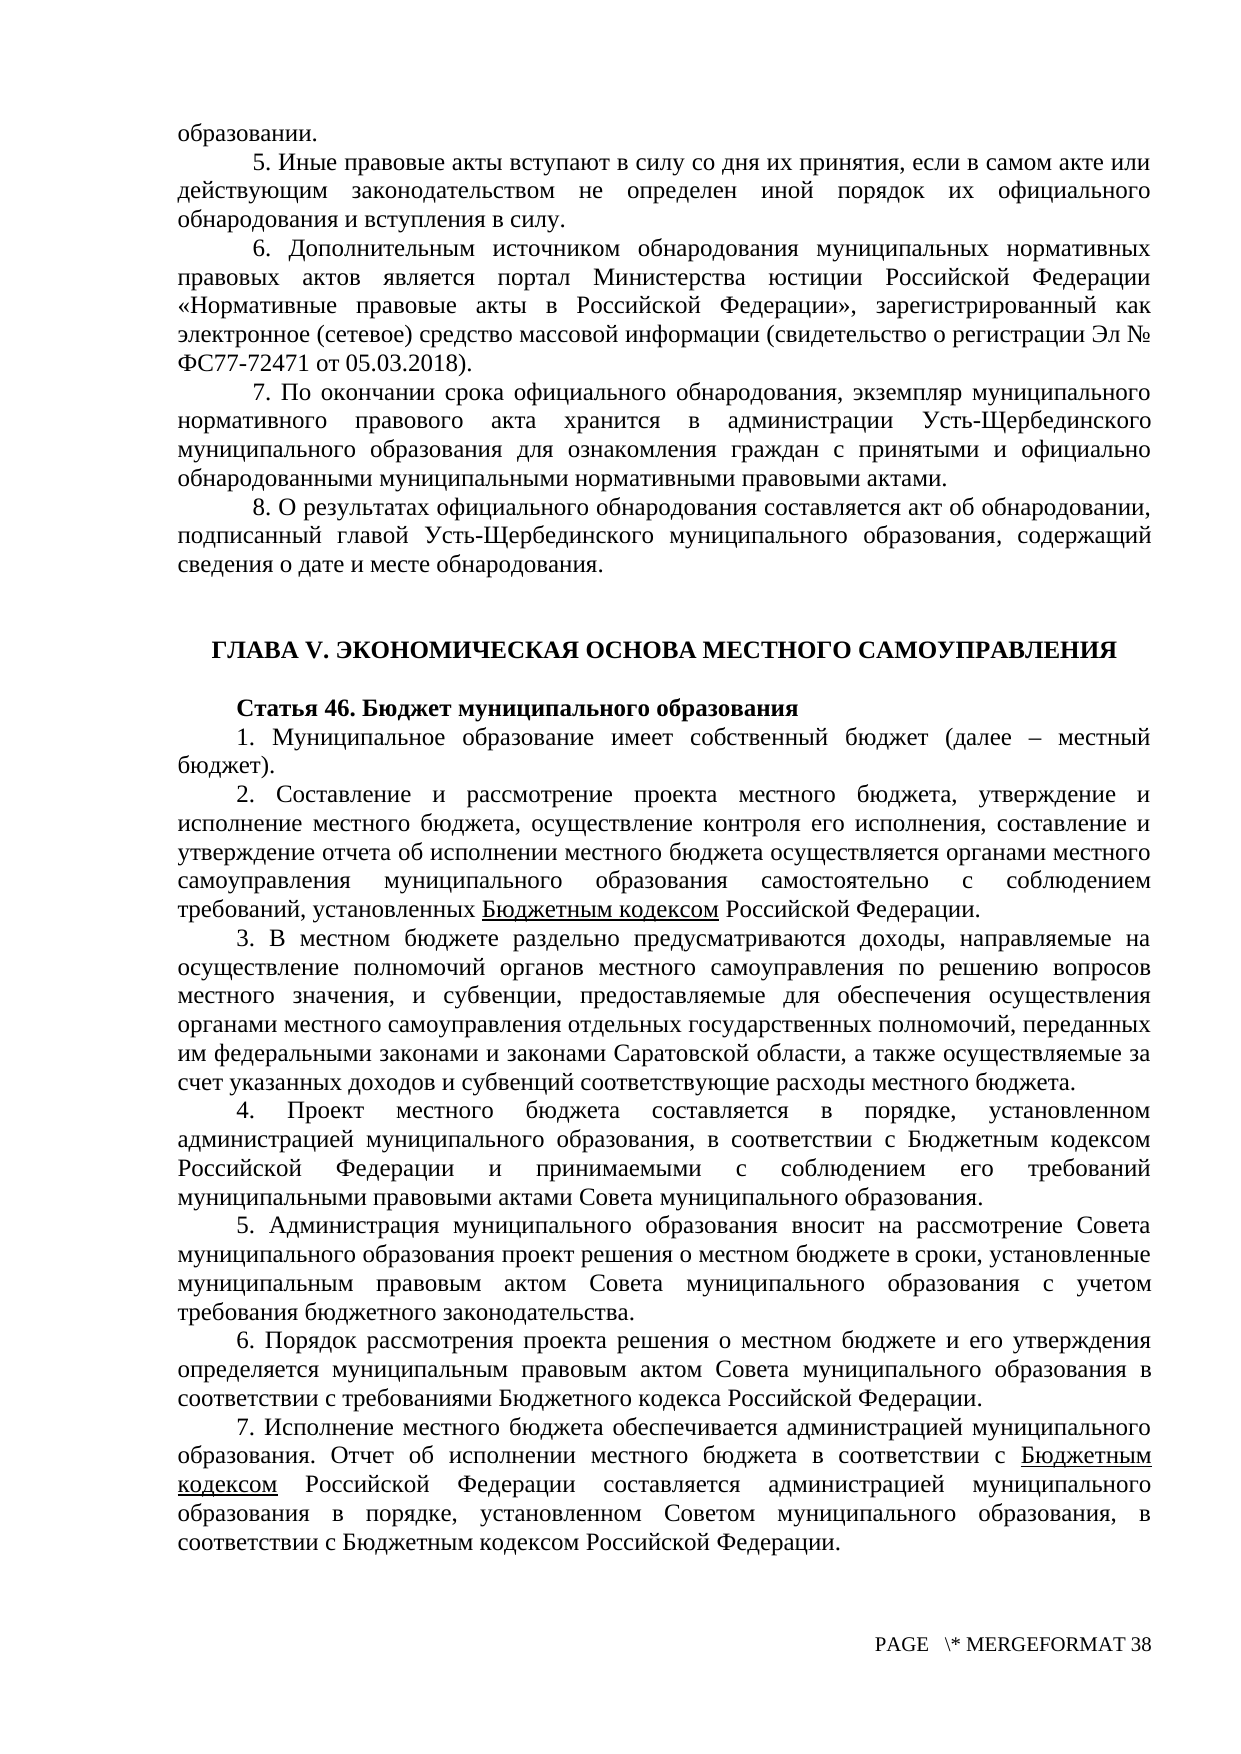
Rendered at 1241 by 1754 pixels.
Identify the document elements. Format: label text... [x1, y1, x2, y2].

text 5. Иные правовые акты вступают в силу со дня их принятия, если в самом акте или действующим законодательством не определен иной порядок их официального обнародования и вступления в силу. [177, 147, 1152, 233]
text 7. Исполнение местного бюджета обеспечивается администрацией муниципального образования. Отчет об исполнении местного бюджета в соответствии с Бюджетным кодексом Российской Федерации составляется администрацией муниципального образования в порядке, установленном Советом муниципального образования, в соответствии с Бюджетным кодексом Российской Федерации. [177, 1412, 1152, 1556]
text 8. О результатах официального обнародования составляется акт об обнародовании, подписанный главой Усть-Щербединского муниципального образования, содержащий сведения о дате и месте обнародования. [177, 492, 1152, 578]
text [177, 118, 1152, 147]
text 6. Дополнительным источником обнародования муниципальных нормативных правовых актов является портал Министерства юстиции Российской Федерации «Нормативные правовые акты в Российской Федерации», зарегистрированный как электронное (сетевое) средство массовой информации (свидетельство о регистрации Эл № ФС77-72471 от 05.03.2018). [177, 233, 1152, 377]
text ГЛАВА V. ЭКОНОМИЧЕСКАЯ ОСНОВА МЕСТНОГО САМОУПРАВЛЕНИЯ [177, 636, 1152, 664]
text 2. Составление и рассмотрение проекта местного бюджета, утверждение и исполнение местного бюджета, осуществление контроля его исполнения, составление и утверждение отчета об исполнении местного бюджета осуществляется органами местного самоуправления муниципального образования самостоятельно с соблюдением требований, установленных Бюджетным кодексом Российской Федерации. [177, 779, 1152, 923]
text 5. Администрация муниципального образования вносит на рассмотрение Совета муниципального образования проект решения о местном бюджете в сроки, установленные муниципальным правовым актом Совета муниципального образования с учетом требования бюджетного законодательства. [177, 1211, 1152, 1326]
text 4. Проект местного бюджета составляется в порядке, установленном администрацией муниципального образования, в соответствии с Бюджетным кодексом Российской Федерации и принимаемыми с соблюдением его требований муниципальными правовыми актами Совета муниципального образования. [177, 1096, 1152, 1211]
text 3. В местном бюджете раздельно предусматриваются доходы, направляемые на осуществление полномочий органов местного самоуправления по решению вопросов местного значения, и субвенции, предоставляемые для обеспечения осуществления органами местного самоуправления отдельных государственных полномочий, переданных им федеральными законами и законами Саратовской области, а также осуществляемые за счет указанных доходов и субвенций соответствующие расходы местного бюджета. [177, 923, 1152, 1096]
text Статья 46. Бюджет муниципального образования [177, 693, 1152, 722]
text 6. Порядок рассмотрения проекта решения о местном бюджете и его утверждения определяется муниципальным правовым актом Совета муниципального образования в соответствии с требованиями Бюджетного кодекса Российской Федерации. [177, 1326, 1152, 1412]
text 1. Муниципальное образование имеет собственный бюджет (далее – местный бюджет). [177, 722, 1152, 779]
text 7. По окончании срока официального обнародования, экземпляр муниципального нормативного правового акта хранится в администрации Усть-Щербединского муниципального образования для ознакомления граждан с принятыми и официально обнародованными муниципальными нормативными правовыми актами. [177, 377, 1152, 492]
